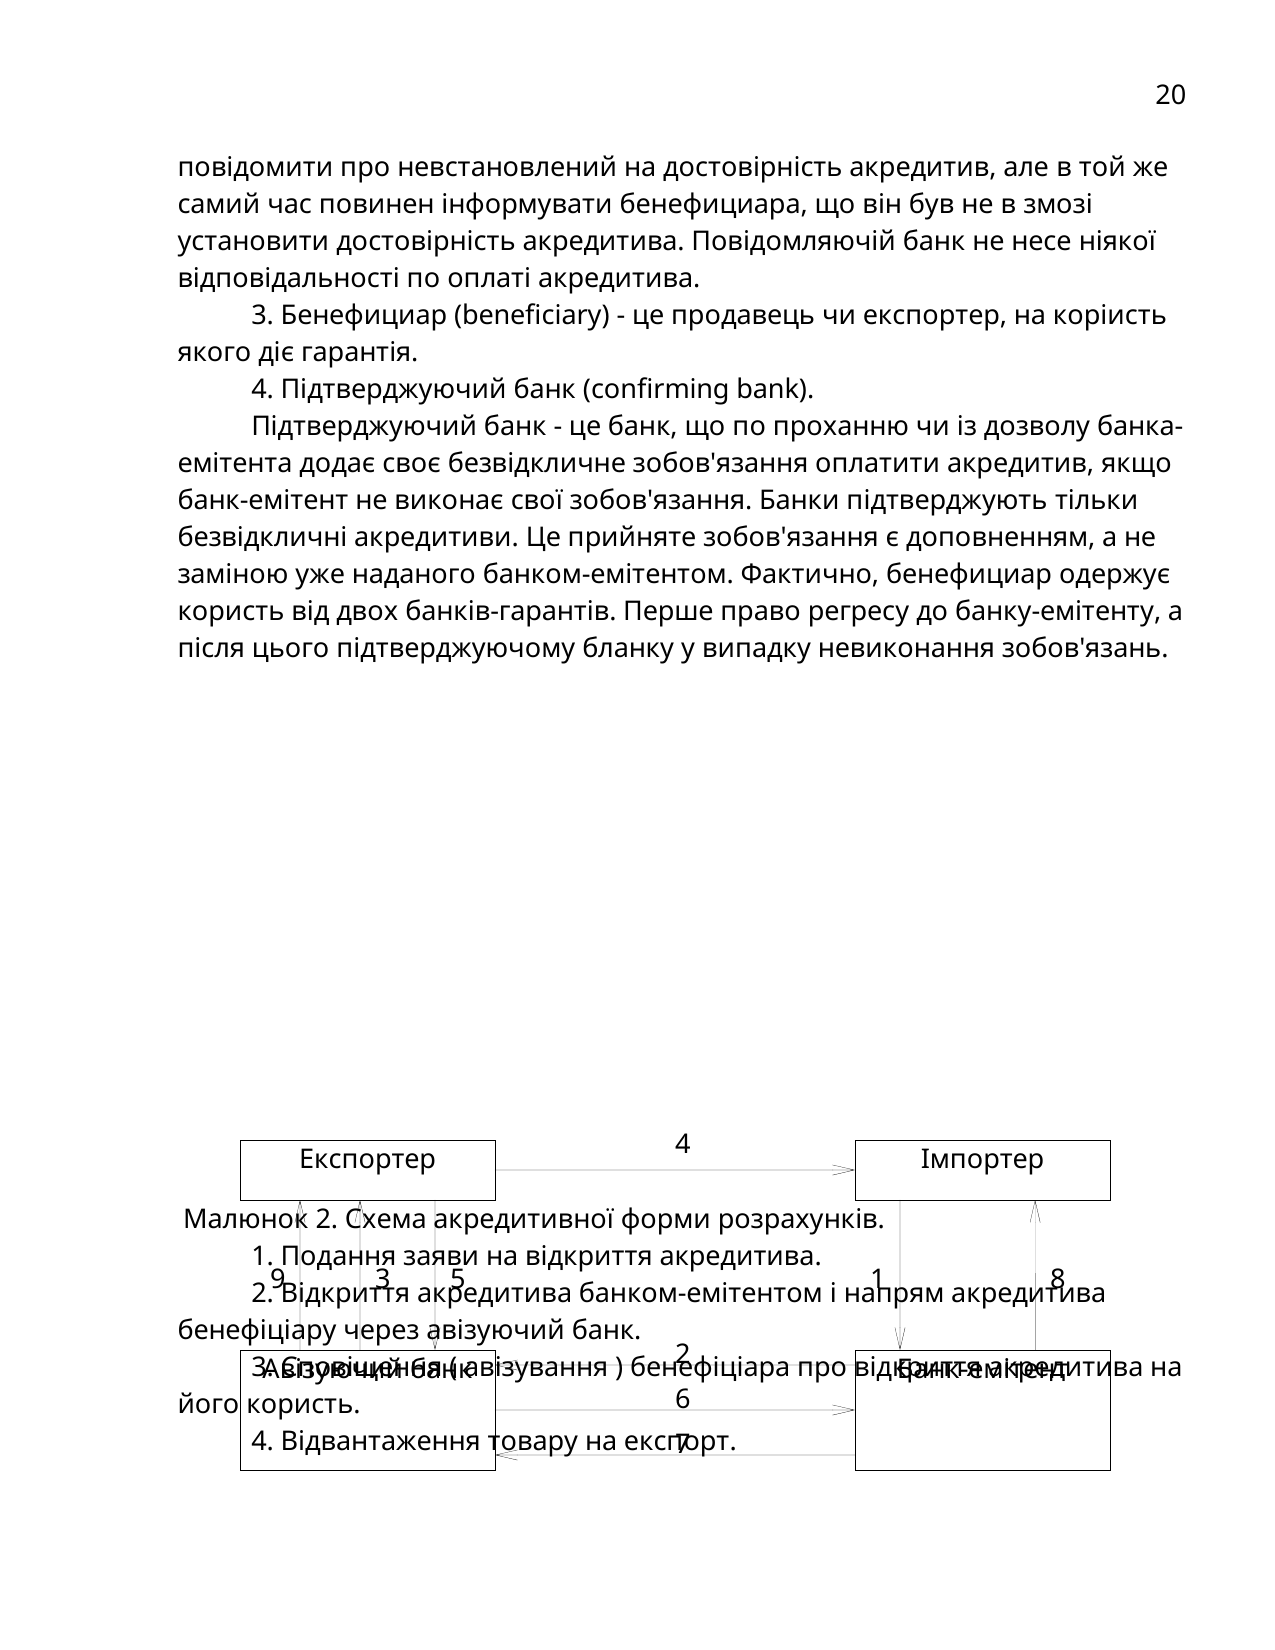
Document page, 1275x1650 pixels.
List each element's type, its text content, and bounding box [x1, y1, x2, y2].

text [177, 148, 1186, 296]
text 3. Бенефициар (beneficiary) - це продавець чи експортер, на коріисть якого діє гарантія. [177, 296, 1186, 369]
text Малюнок 2. Схема акредитивної форми розрахунків. [183, 1200, 1182, 1237]
text 4. Підтверджуючий банк (confirming bank). [177, 369, 1186, 407]
text 2. Відкриття акредитива банком-емітентом і напрям акредитива бенефіціару через авізуючий банк. [177, 1274, 1186, 1348]
text Підтверджуючий банк - це банк, що по проханню чи із дозволу банка-емітента додає своє безвідкличне зобов'язання оплатити акредитив, якщо банк-емітент не виконає свої зобов'язання. Банки підтверджують тільки безвідкличні акредитиви. Це прийняте зобов'язання є доповненням, а не заміною уже наданого банком-емітентом. Фактично, бенефициар одержує користь від двох банків-гарантів. Перше право регресу до банку-емітенту, а після цього підтверджуючому бланку у випадку невиконання зобов'язань. [177, 407, 1186, 665]
text 3. Сповіщення ( авізування ) бенефіціара про відкриття акредитива на його користь. [177, 1348, 1186, 1422]
text 1. Подання заяви на відкриття акредитива. [177, 665, 1186, 1274]
text 4. Відвантаження товару на експорт. [177, 1422, 1186, 1459]
